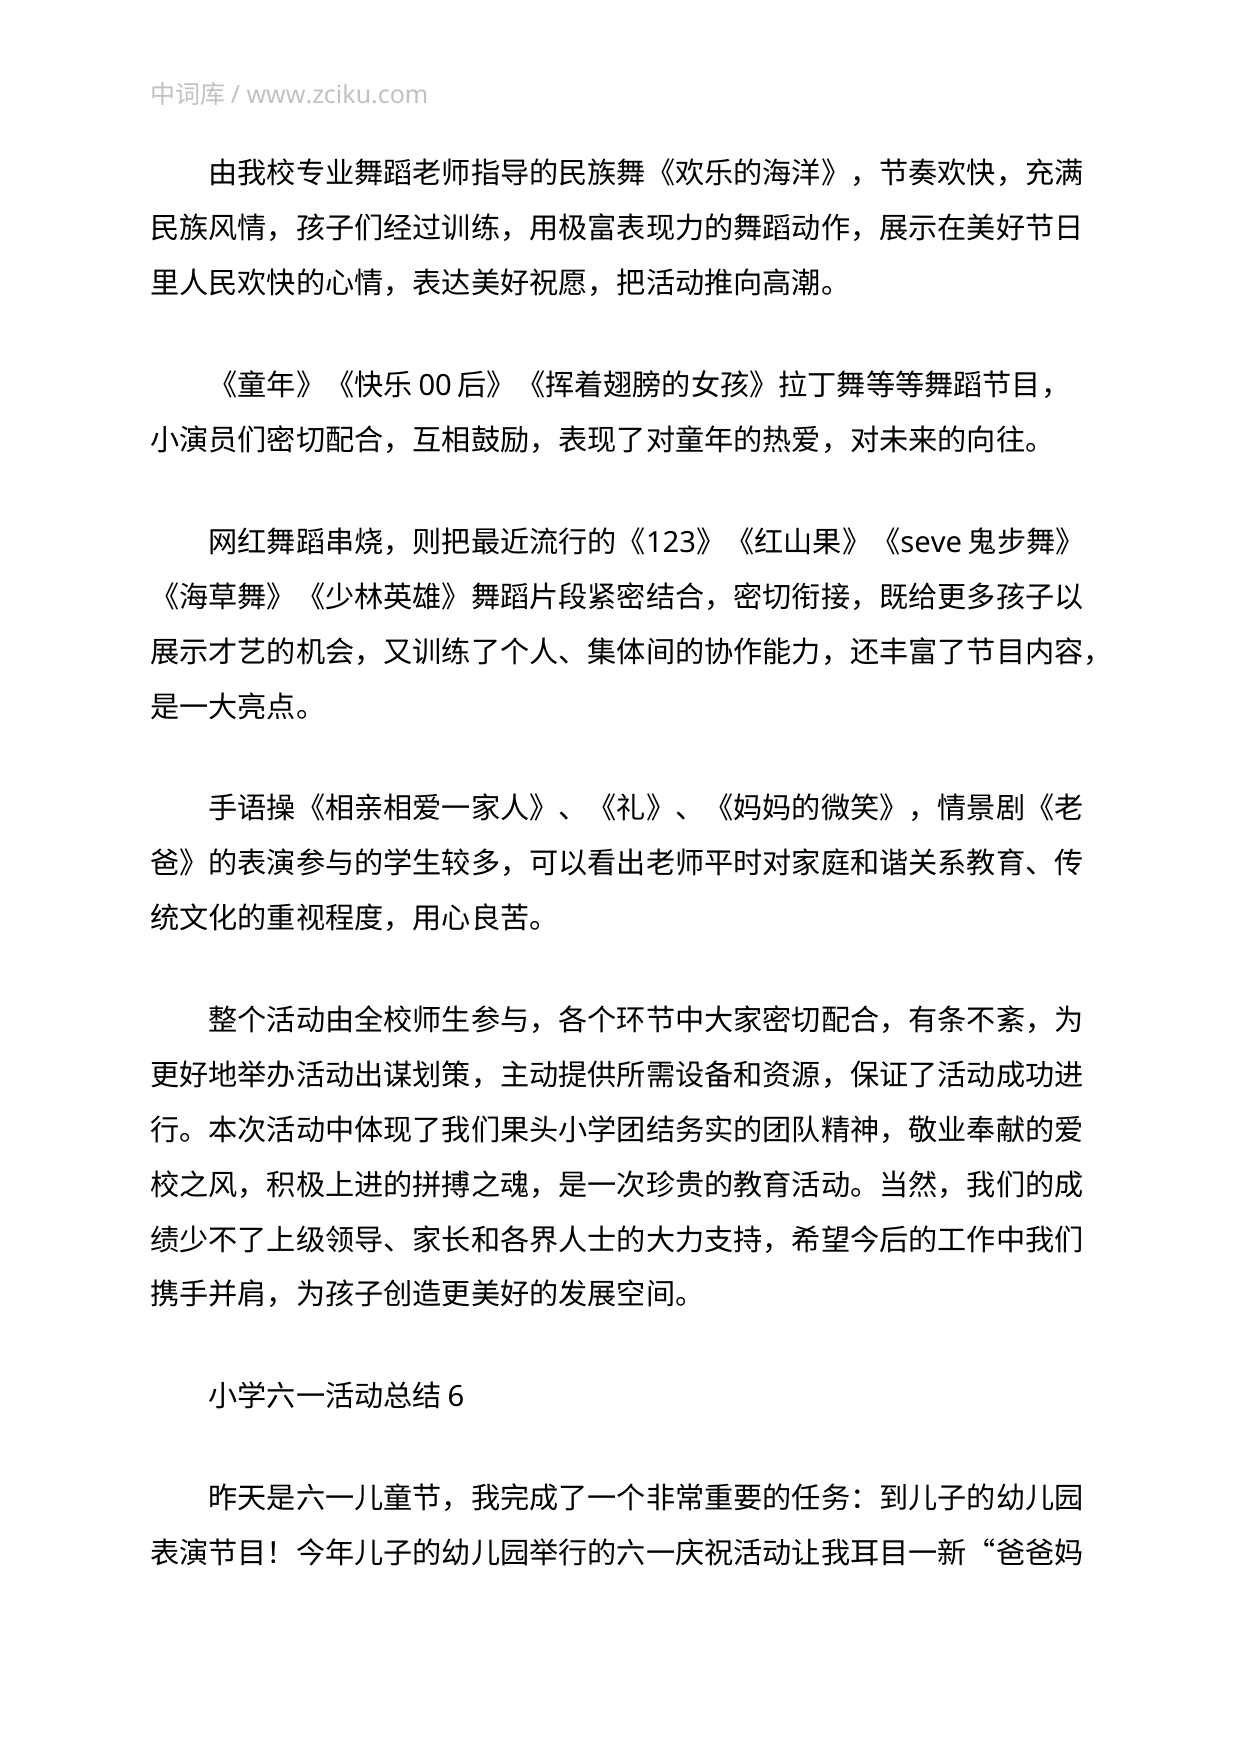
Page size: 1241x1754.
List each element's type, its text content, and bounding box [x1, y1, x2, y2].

text 小学六一活动总结6 [150, 1373, 1090, 1415]
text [150, 1475, 1090, 1572]
text 由我校专业舞蹈老师指导的民族舞《欢乐的海洋》，节奏欢快，充满民族风情，孩子们经过训练，用极富表现力的舞蹈动作，展示在美好节日里人民欢快的心情，表达美好祝愿，把活动推向高潮。 [150, 150, 1090, 302]
text 手语操《相亲相爱一家人》、《礼》、《妈妈的微笑》，情景剧《老爸》的表演参与的学生较多，可以看出老师平时对家庭和谐关系教育、传统文化的重视程度，用心良苦。 [150, 785, 1090, 937]
text 网红舞蹈串烧，则把最近流行的《123》《红山果》《seve鬼步舞》《海草舞》《少林英雄》舞蹈片段紧密结合，密切衔接，既给更多孩子以展示才艺的机会，又训练了个人、集体间的协作能力，还丰富了节目内容，是一大亮点。 [150, 518, 1090, 725]
text 《童年》《快乐00后》《挥着翅膀的女孩》拉丁舞等等舞蹈节目，小演员们密切配合，互相鼓励，表现了对童年的热爱，对未来的向往。 [150, 362, 1090, 459]
text 整个活动由全校师生参与，各个环节中大家密切配合，有条不紊，为更好地举办活动出谋划策，主动提供所需设备和资源，保证了活动成功进行。本次活动中体现了我们果头小学团结务实的团队精神，敬业奉献的爱校之风，积极上进的拼搏之魂，是一次珍贵的教育活动。当然，我们的成绩少不了上级领导、家长和各界人士的大力支持，希望今后的工作中我们携手并肩，为孩子创造更美好的发展空间。 [150, 996, 1090, 1313]
